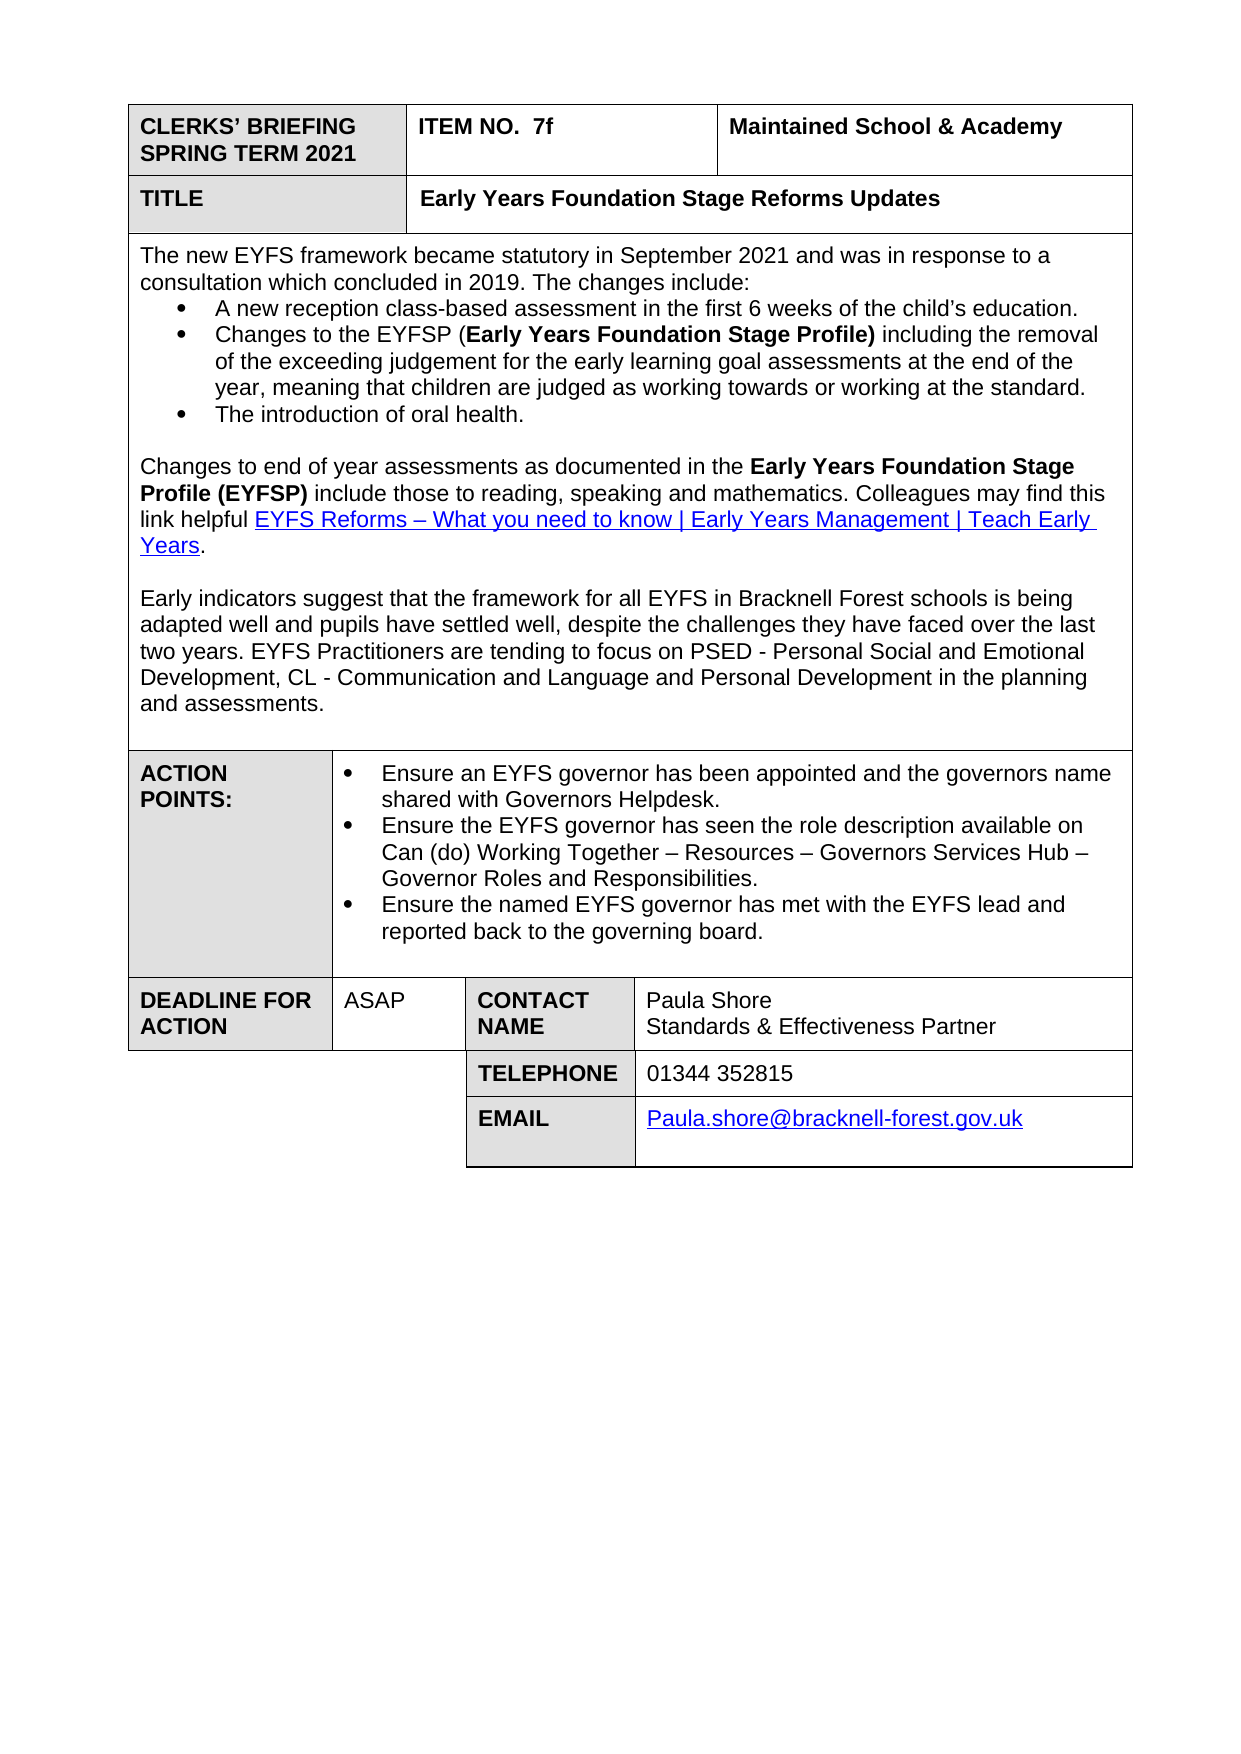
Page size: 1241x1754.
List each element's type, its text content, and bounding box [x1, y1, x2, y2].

table_cell ACTION POINTS: [129, 751, 332, 977]
table_cell DEADLINE FOR ACTION [129, 978, 332, 1050]
table_cell ASAP [333, 978, 465, 1050]
table_header ITEM NO. 7f [407, 105, 717, 175]
table_cell Early Years Foundation Stage Reforms Updates [407, 176, 1132, 232]
table_cell EMAIL [467, 1097, 635, 1166]
table_header Maintained School & Academy [718, 105, 1132, 175]
table_cell Ensure an EYFS governor has been appointed and the governors name shared with Governors Helpdesk. Ensure the EYFS governor has seen the role description available on Can (do) Working Together – Resources – Governors Services Hub – Governor Roles and Responsibilities. Ensure the named EYFS governor has met with the EYFS lead and reported back to the governing board. [333, 751, 1132, 977]
table_cell TITLE [129, 176, 406, 232]
table_cell The new EYFS framework became statutory in September 2021 and was in response to a consultation which concluded in 2019. The changes include: A new reception class-based assessment in the first 6 weeks of the child’s education. Changes to the EYFSP (Early Years Foundation Stage Profile) including the removal of the exceeding judgement for the early learning goal assessments at the end of the year, meaning that children are judged as working towards or working at the standard. The introduction of oral health. Changes to end of year assessments as documented in the Early Years Foundation Stage Profile (EYFSP) include those to reading, speaking and mathematics. Colleagues may find this link helpful EYFS Reforms – What you need to know | Early Years Management | Teach Early Years. Early indicators suggest that the framework for all EYFS in Bracknell Forest schools is being adapted well and pupils have settled well, despite the challenges they have faced over the last two years. EYFS Practitioners are tending to focus on PSED - Personal Social and Emotional Development, CL - Communication and Language and Personal Development in the planning and assessments. [129, 234, 1132, 750]
table_cell CONTACT NAME [466, 978, 634, 1050]
table_cell Paula Shore Standards & Effectiveness Partner [635, 978, 1132, 1050]
table_cell TELEPHONE [467, 1051, 635, 1096]
table_cell Paula.shore@bracknell-forest.gov.uk [636, 1097, 1132, 1166]
table_cell 01344 352815 [636, 1051, 1132, 1096]
table_header CLERKS’ BRIEFING SPRING TERM 2021 [129, 105, 406, 175]
